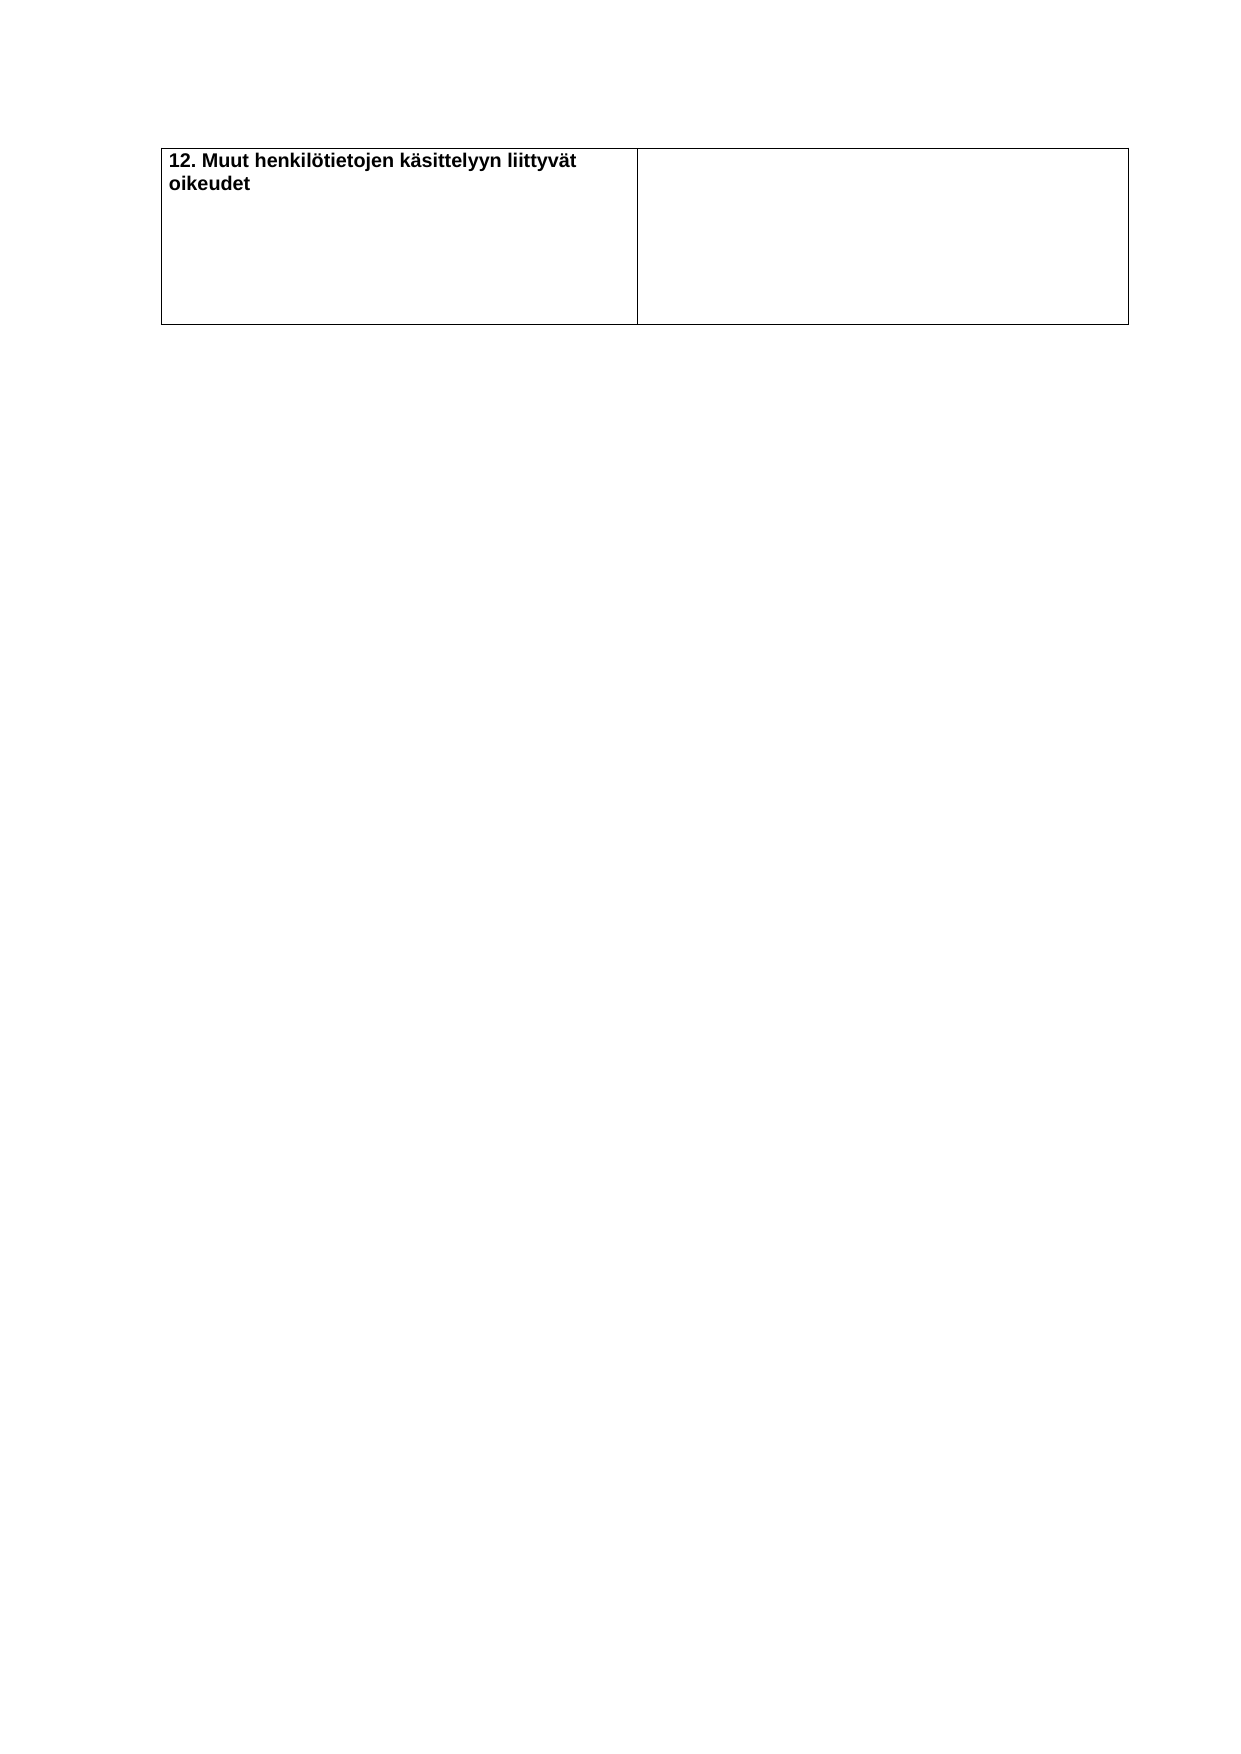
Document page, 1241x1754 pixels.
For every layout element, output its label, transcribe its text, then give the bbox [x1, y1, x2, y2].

table_cell [638, 149, 1128, 324]
table_cell 12. Muut henkilötietojen käsittelyyn liittyvät oikeudet [162, 149, 637, 324]
